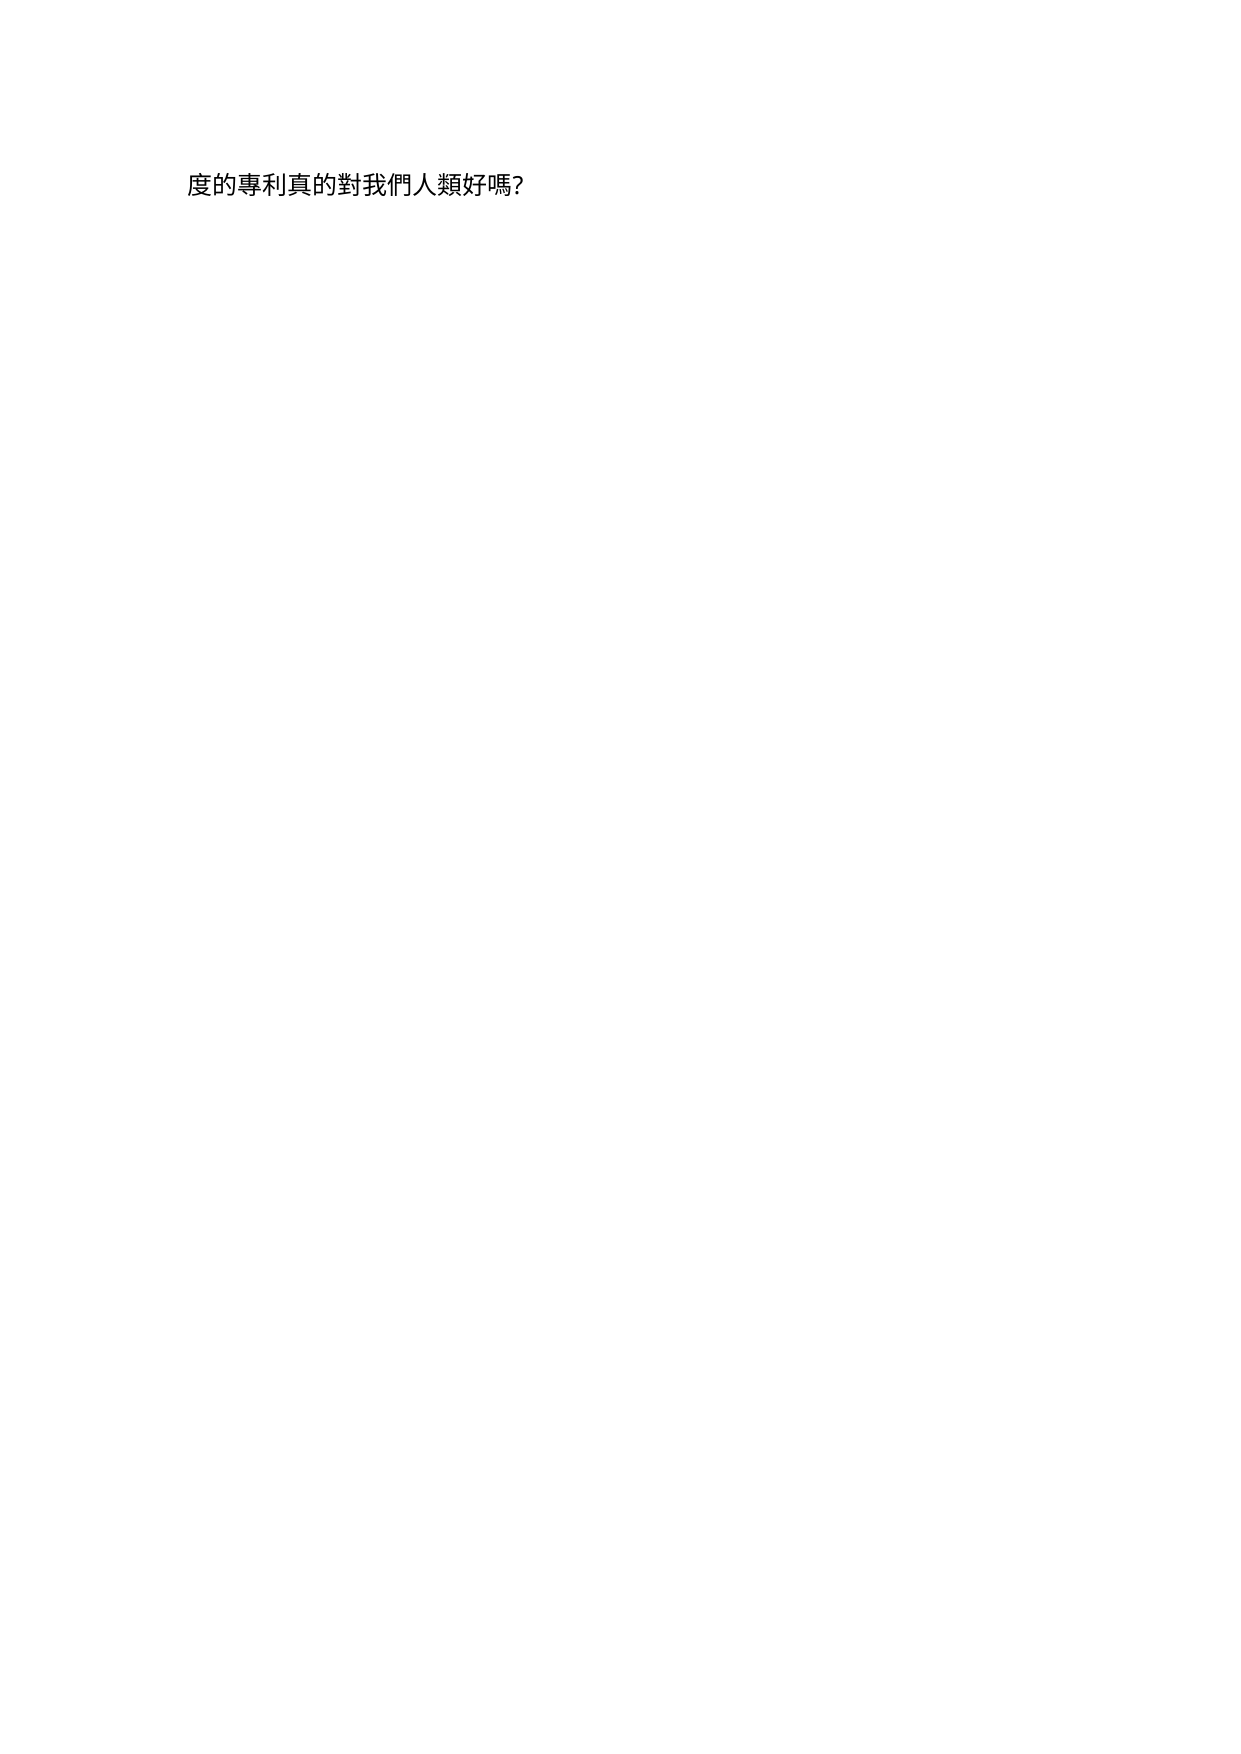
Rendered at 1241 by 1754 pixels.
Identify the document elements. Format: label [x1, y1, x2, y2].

text [187, 164, 1053, 202]
